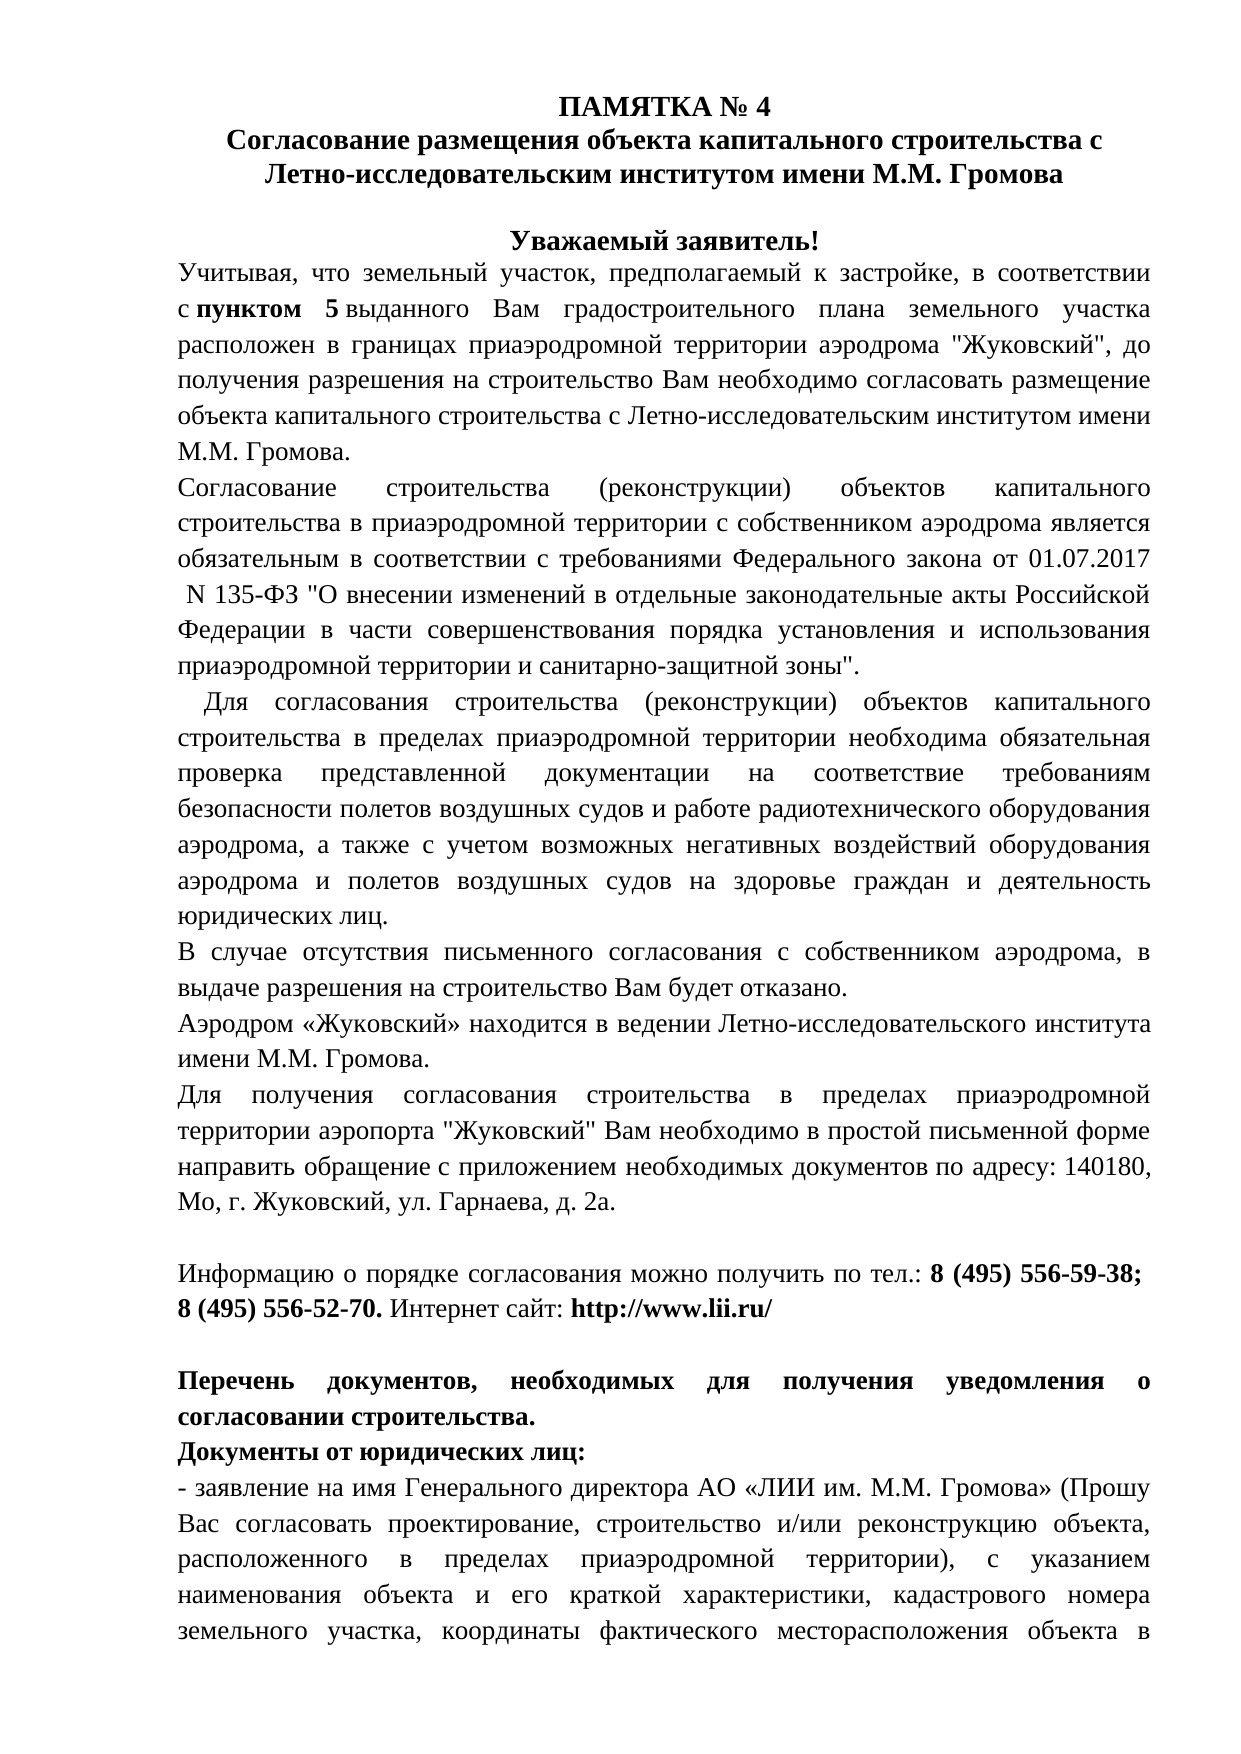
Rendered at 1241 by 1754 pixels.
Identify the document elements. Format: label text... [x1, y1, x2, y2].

text Согласование строительства (реконструкции) объектов капитального строительства в приаэродромной территории с собственником аэродрома является обязательным в соответствии с требованиями Федерального закона от 01.07.2017 N 135-ФЗ "О внесении изменений в отдельные законодательные акты Российской Федерации в части совершенствования порядка установления и использования приаэродромной территории и санитарно-защитной зоны". [177, 471, 1152, 681]
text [177, 1471, 1152, 1645]
text ПАМЯТКА № 4 [177, 89, 1152, 122]
text Для получения согласования строительства в пределах приаэродромной территории аэропорта "Жуковский" Вам необходимо в простой письменной форме направить обращение с приложением необходимых документов по адресу: 140180, Мо, г. Жуковский, ул. Гарнаева, д. 2а. [177, 1078, 1152, 1216]
text Учитывая, что земельный участок, предполагаемый к застройке, в соответствии с пунктом 5 выданного Вам градостроительного плана земельного участка расположен в границах приаэродромной территории аэродрома "Жуковский", до получения разрешения на строительство Вам необходимо согласовать размещение объекта капитального строительства с Летно-исследовательским институтом имени М.М. Громова. [177, 256, 1152, 466]
text Информацию о порядке согласования можно получить по тел.: 8 (495) 556-59-38; 8 (495) 556-52-70. Интернет сайт: http://www.lii.ru/ [177, 1257, 1152, 1324]
text Перечень документов, необходимых для получения уведомления о согласовании строительства. [177, 1364, 1152, 1431]
text Аэродром «Жуковский» находится в ведении Летно-исследовательского института имени М.М. Громова. [177, 1007, 1152, 1073]
text Уважаемый заявитель! [177, 223, 1152, 256]
text Для согласования строительства (реконструкции) объектов капитального строительства в пределах приаэродромной территории необходима обязательная проверка представленной документации на соответствие требованиям безопасности полетов воздушных судов и работе радиотехнического оборудования аэродрома, а также с учетом возможных негативных воздействий оборудования аэродрома и полетов воздушных судов на здоровье граждан и деятельность юридических лиц. [177, 685, 1152, 931]
text Документы от юридических лиц: [177, 1435, 1152, 1467]
text В случае отсутствия письменного согласования с собственником аэродрома, в выдаче разрешения на строительство Вам будет отказано. [177, 935, 1152, 1002]
text Согласование размещения объекта капитального строительства с Летно-исследовательским институтом имени М.М. Громова [177, 122, 1152, 189]
